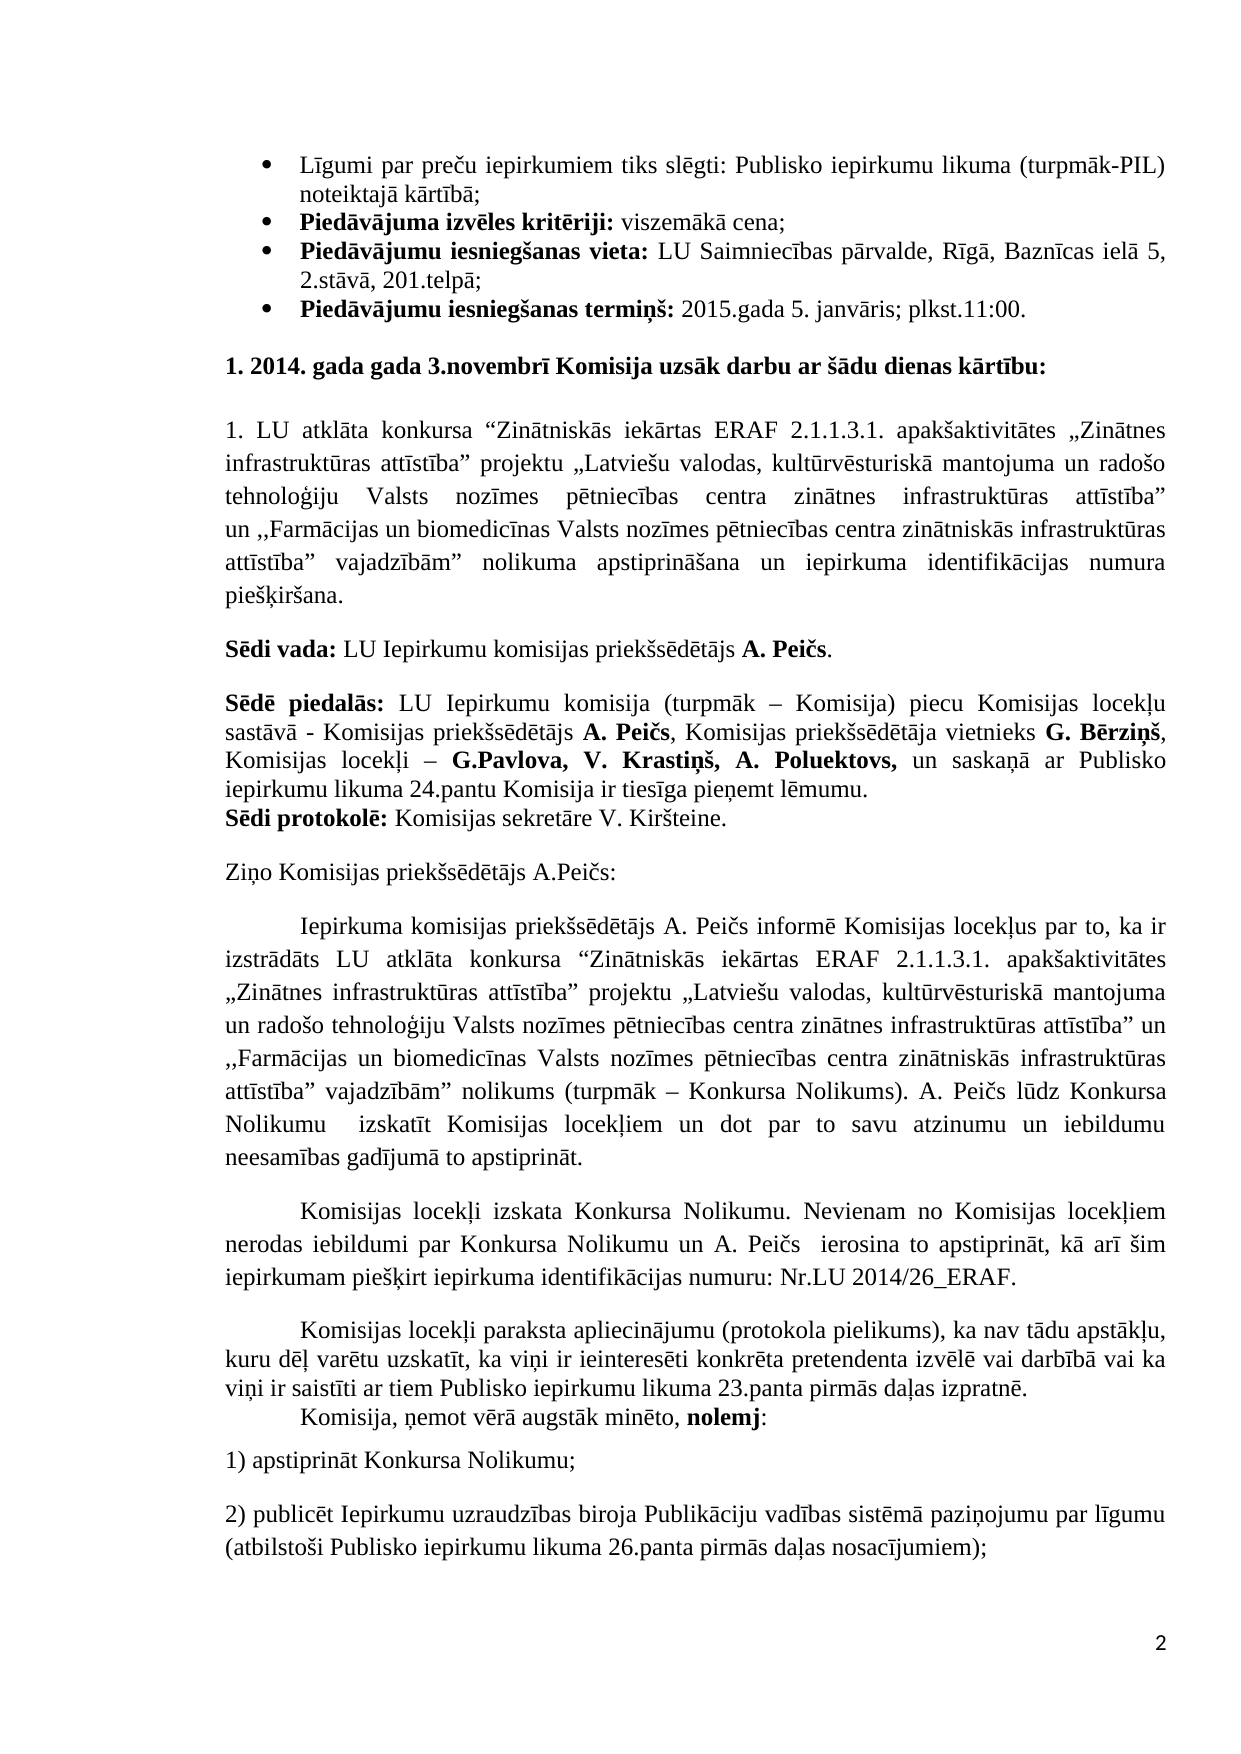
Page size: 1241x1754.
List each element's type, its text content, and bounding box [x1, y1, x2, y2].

text Sēdi protokolē: Komisijas sekretāre V. Kiršteine. [225, 803, 1167, 832]
text 2) publicēt Iepirkumu uzraudzības biroja Publikāciju vadības sistēmā paziņojumu par līgumu (atbilstoši Publisko iepirkumu likuma 26.panta pirmās daļas nosacījumiem); [225, 1499, 1167, 1561]
text Komisijas locekļi izskata Konkursa Nolikumu. Nevienam no Komisijas locekļiem nerodas iebildumi par Konkursa Nolikumu un A. Peičs ierosina to apstiprināt, kā arī šim iepirkumam piešķirt iepirkuma identifikācijas numuru: Nr.LU 2014/26_ERAF. [225, 1196, 1167, 1291]
text Komisija, ņemot vērā augstāk minēto, nolemj: [225, 1402, 1167, 1431]
list Piedāvājuma izvēles kritēriji: viszemākā cena; [262, 207, 1167, 236]
text Komisijas locekļi paraksta apliecinājumu (protokola pielikums), ka nav tādu apstākļu, kuru dēļ varētu uzskatīt, ka viņi ir ieinteresēti konkrēta pretendenta izvēlē vai darbībā vai ka viņi ir saistīti ar tiem Publisko iepirkumu likuma 23.panta pirmās daļas izpratnē. [225, 1316, 1167, 1402]
text 1. 2014. gada gada 3.novembrī Komisija uzsāk darbu ar šādu dienas kārtību: [225, 351, 1167, 380]
text Sēdi vada: LU Iepirkumu komisijas priekšsēdētājs A. Peičs. [225, 634, 1167, 663]
text 1) apstiprināt Konkursa Nolikumu; [225, 1445, 1167, 1474]
text Iepirkuma komisijas priekšsēdētājs A. Peičs informē Komisijas locekļus par to, ka ir izstrādāts LU atklāta konkursa “Zinātniskās iekārtas ERAF 2.1.1.3.1. apakšaktivitātes „Zinātnes infrastruktūras attīstība” projektu „Latviešu valodas, kultūrvēsturiskā mantojuma un radošo tehnoloģiju Valsts nozīmes pētniecības centra zinātnes infrastruktūras attīstība” un ,,Farmācijas un biomedicīnas Valsts nozīmes pētniecības centra zinātniskās infrastruktūras attīstība” vajadzībām” nolikums (turpmāk – Konkursa Nolikums). A. Peičs lūdz Konkursa Nolikumu izskatīt Komisijas locekļiem un dot par to savu atzinumu un iebildumu neesamības gadījumā to apstiprināt. [225, 911, 1167, 1171]
text 1. LU atklāta konkursa “Zinātniskās iekārtas ERAF 2.1.1.3.1. apakšaktivitātes „Zinātnes infrastruktūras attīstība” projektu „Latviešu valodas, kultūrvēsturiskā mantojuma un radošo tehnoloģiju Valsts nozīmes pētniecības centra zinātnes infrastruktūras attīstība” un ,,Farmācijas un biomedicīnas Valsts nozīmes pētniecības centra zinātniskās infrastruktūras attīstība” vajadzībām” nolikuma apstiprināšana un iepirkuma identifikācijas numura piešķiršana. [225, 415, 1167, 609]
list Līgumi par preču iepirkumiem tiks slēgti: Publisko iepirkumu likuma (turpmāk-PIL) noteiktajā kārtībā; [262, 150, 1167, 207]
list Piedāvājumu iesniegšanas vieta: LU Saimniecības pārvalde, Rīgā, Baznīcas ielā 5, 2.stāvā, 201.telpā; [262, 236, 1167, 294]
list Piedāvājumu iesniegšanas termiņš: 2015.gada 5. janvāris; plkst.11:00. [262, 294, 1167, 322]
text Sēdē piedalās: LU Iepirkumu komisija (turpmāk – Komisija) piecu Komisijas locekļu sastāvā - Komisijas priekšsēdētājs A. Peičs, Komisijas priekšsēdētāja vietnieks G. Bērziņš, Komisijas locekļi – G.Pavlova, V. Krastiņš, A. Poluektovs, un saskaņā ar Publisko iepirkumu likuma 24.pantu Komisija ir tiesīga pieņemt lēmumu. [225, 688, 1167, 803]
text Ziņo Komisijas priekšsēdētājs A.Peičs: [225, 857, 1167, 886]
